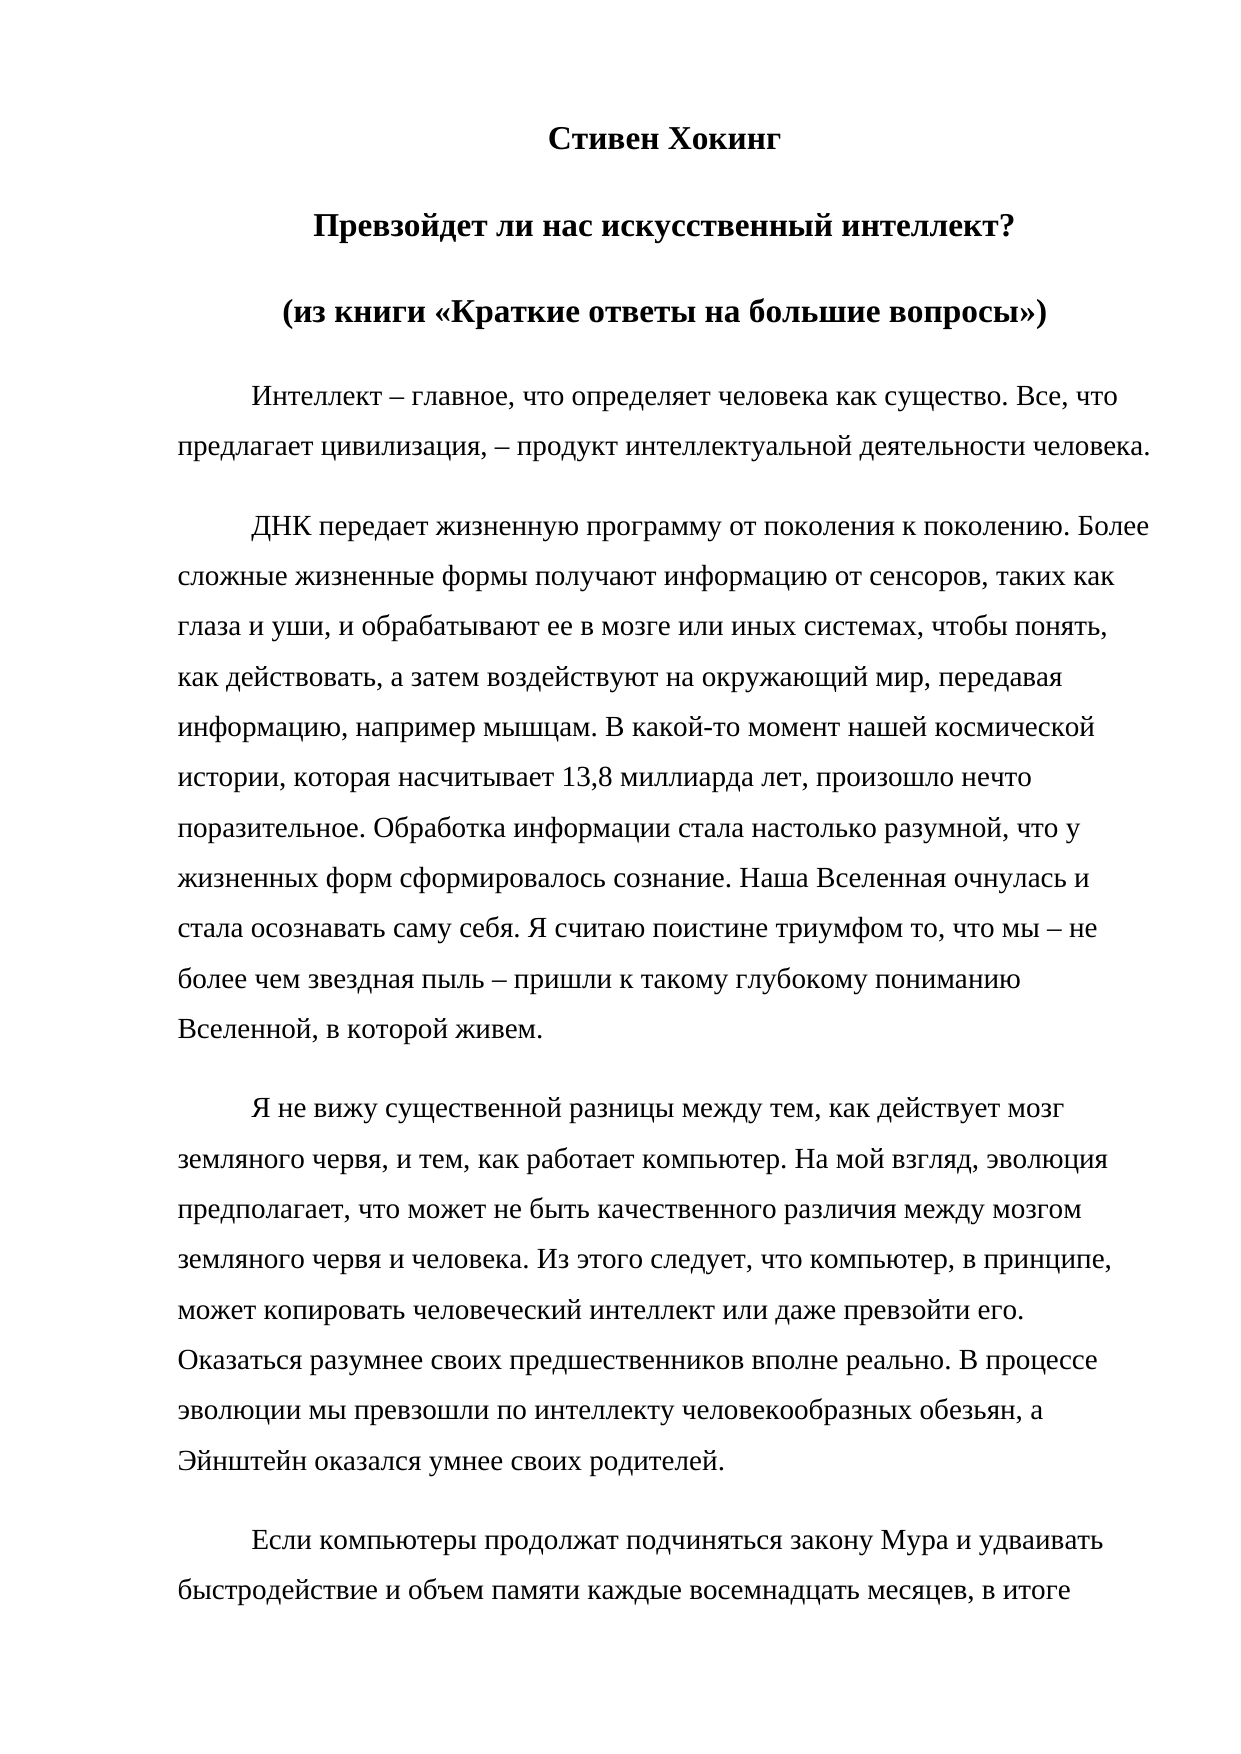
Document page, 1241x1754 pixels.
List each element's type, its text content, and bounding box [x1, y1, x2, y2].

text Стивен Хокинг [177, 118, 1152, 156]
text Я не вижу существенной разницы между тем, как действует мозг земляного червя, и тем, как работает компьютер. На мой взгляд, эволюция предполагает, что может не быть качественного различия между мозгом земляного червя и человека. Из этого следует, что компьютер, в принципе, может копировать человеческий интеллект или даже превзойти его. Оказаться разумнее своих предшественников вполне реально. В процессе эволюции мы превзошли по интеллекту человекообразных обезьян, а Эйнштейн оказался умнее своих родителей. [177, 1091, 1152, 1476]
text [177, 1522, 1152, 1606]
text (из книги «Краткие ответы на большие вопросы») [177, 291, 1152, 330]
text Превзойдет ли нас искусственный интеллект? [177, 205, 1152, 243]
text Интеллект – главное, что определяет человека как существо. Все, что предлагает цивилизация, – продукт интеллектуальной деятельности человека. [177, 378, 1152, 462]
text ДНК передает жизненную программу от поколения к поколению. Более сложные жизненные формы получают информацию от сенсоров, таких как глаза и уши, и обрабатывают ее в мозге или иных системах, чтобы понять, как действовать, а затем воздействуют на окружающий мир, передавая информацию, например мышцам. В какой-то момент нашей космической истории, которая насчитывает 13,8 миллиарда лет, произошло нечто поразительное. Обработка информации стала настолько разумной, что у жизненных форм сформировалось сознание. Наша Вселенная очнулась и стала осознавать саму себя. Я считаю поистине триумфом то, что мы – не более чем звездная пыль – пришли к такому глубокому пониманию Вселенной, в которой живем. [177, 508, 1152, 1044]
